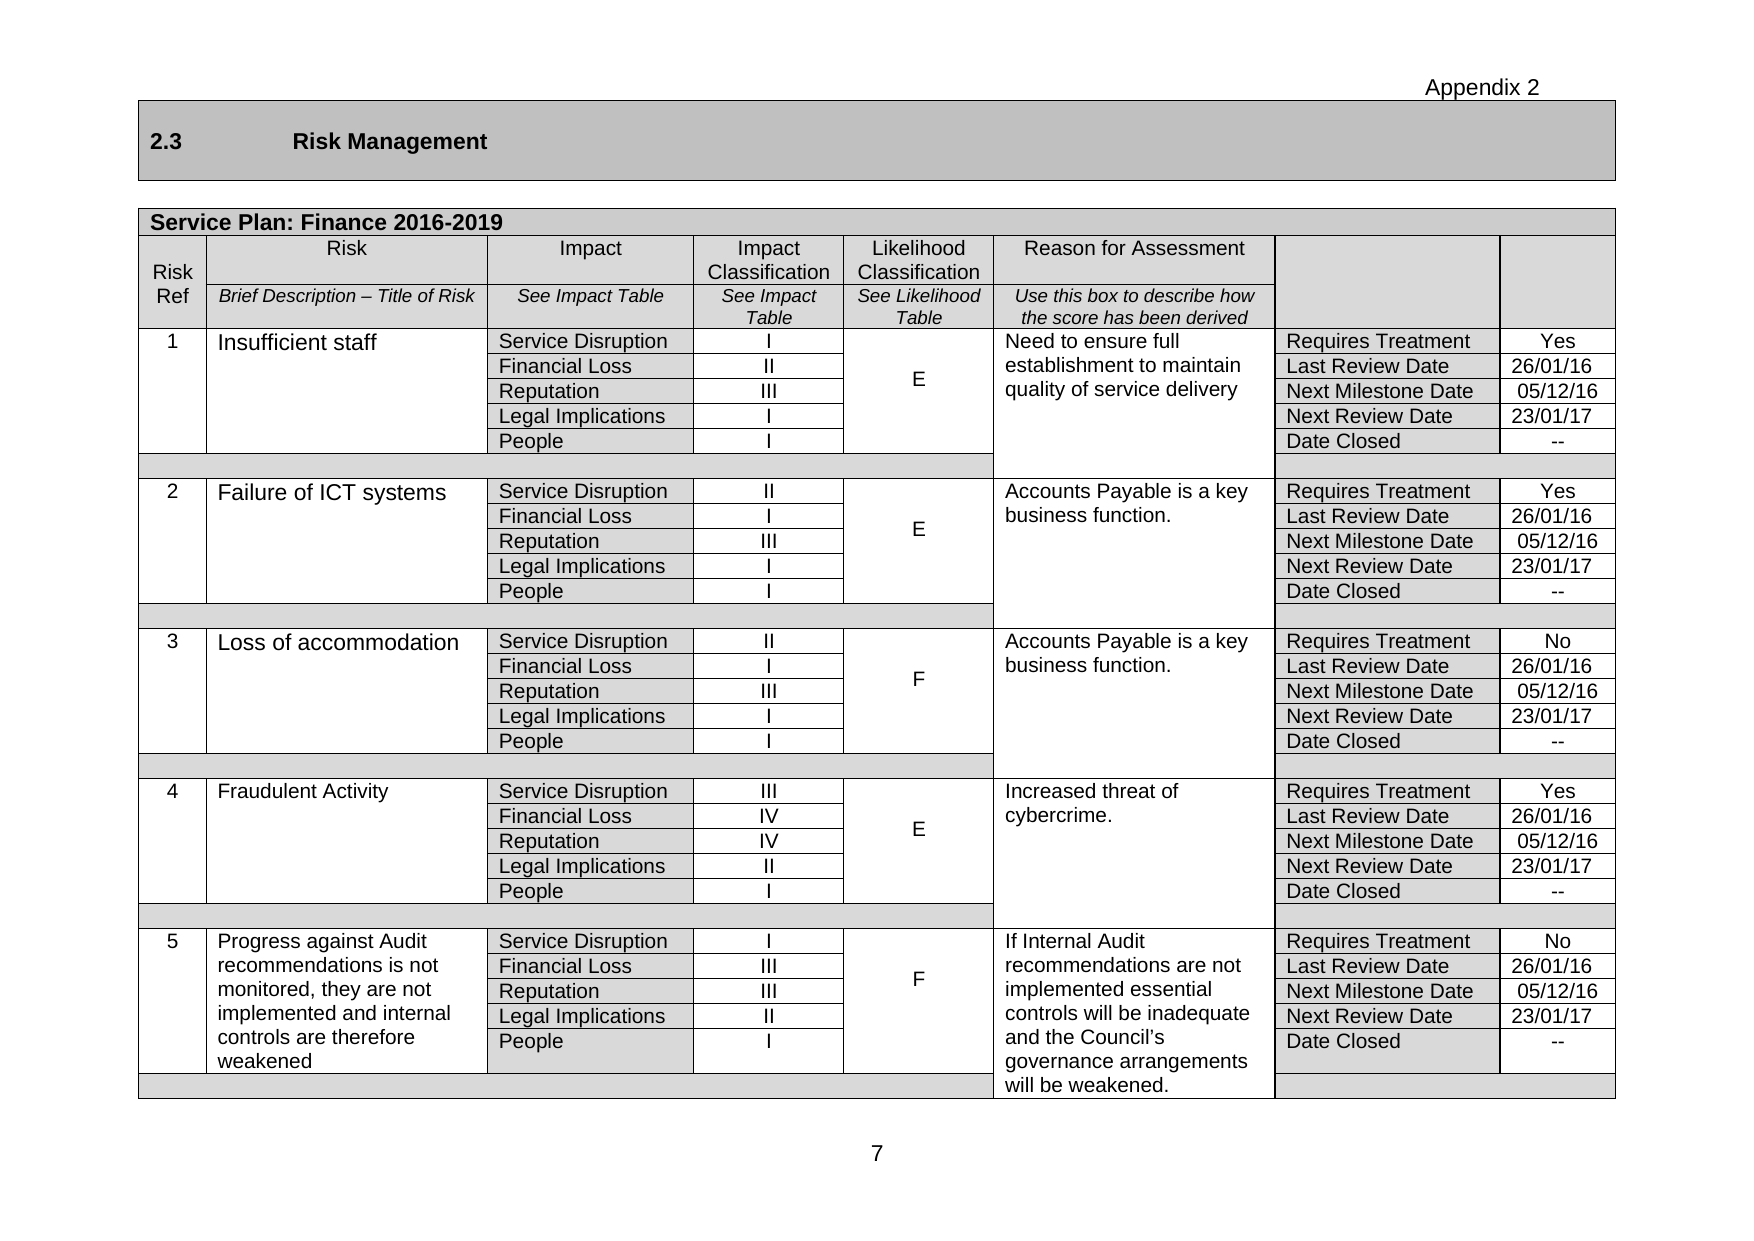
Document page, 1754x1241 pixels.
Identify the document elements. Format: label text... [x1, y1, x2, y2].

table_cell IV [694, 804, 843, 828]
table_cell Last Review Date [1276, 954, 1499, 978]
table_cell Insufficient staff [207, 329, 487, 453]
table_cell Reputation [488, 679, 693, 703]
table_cell Service Disruption [488, 329, 693, 353]
table_cell [1276, 1074, 1615, 1098]
table_cell I [694, 329, 843, 353]
table_cell 23/01/17 [1501, 554, 1615, 578]
table_cell 23/01/17 [1501, 1004, 1615, 1028]
table_cell Impact [488, 236, 693, 284]
table_cell No [1501, 629, 1615, 653]
table_cell III [694, 779, 843, 803]
table_cell 23/01/17 [1501, 854, 1615, 878]
table_cell See Impact Table [488, 285, 693, 328]
table_cell III [694, 954, 843, 978]
table_cell [139, 454, 993, 478]
table_cell Next Review Date [1276, 404, 1499, 428]
table_cell People [488, 729, 693, 753]
table_cell I [694, 429, 843, 453]
table_cell Legal Implications [488, 854, 693, 878]
table_cell II [694, 354, 843, 378]
table_cell [139, 904, 993, 928]
table_cell Requires Treatment [1276, 629, 1499, 653]
table_cell Date Closed [1276, 729, 1499, 753]
table_cell 5 [139, 929, 206, 1073]
table_cell Reputation [488, 979, 693, 1003]
table_cell I [694, 504, 843, 528]
table_cell -- [1501, 1029, 1615, 1073]
table_cell 2 [139, 479, 206, 603]
table_cell 26/01/16 [1501, 954, 1615, 978]
table_cell Date Closed [1276, 579, 1499, 603]
table_cell [1276, 604, 1615, 628]
table_cell Next Review Date [1276, 704, 1499, 728]
table_cell III [694, 529, 843, 553]
table_cell Reason for Assessment [994, 236, 1274, 284]
table_cell Risk [207, 236, 487, 284]
table_cell Next Milestone Date [1276, 529, 1499, 553]
table_cell Requires Treatment [1276, 329, 1499, 353]
table_cell -- [1501, 429, 1615, 453]
table_cell People [488, 429, 693, 453]
table_cell [1501, 236, 1615, 328]
table_cell I [694, 929, 843, 953]
table_cell 23/01/17 [1501, 704, 1615, 728]
table_cell People [488, 879, 693, 903]
table_cell II [694, 854, 843, 878]
table_cell Impact Classification [694, 236, 843, 284]
table_cell People [488, 579, 693, 603]
table_cell II [694, 1004, 843, 1028]
table_cell 1 [139, 329, 206, 453]
table_cell I [694, 704, 843, 728]
table_cell Likelihood Classification [844, 236, 993, 284]
table_cell F [844, 929, 993, 1073]
table_cell 4 [139, 779, 206, 903]
table_cell 05/12/16 [1501, 529, 1615, 553]
table_cell Reputation [488, 379, 693, 403]
table_cell Progress against Audit recommendations is not monitored, they are not implemented and internal controls are therefore weakened [207, 929, 487, 1073]
table_cell See Impact Table [694, 285, 843, 328]
table_cell [139, 604, 993, 628]
table_cell 26/01/16 [1501, 504, 1615, 528]
table_cell Accounts Payable is a key business function. [994, 479, 1274, 628]
table_cell No [1501, 929, 1615, 953]
table_cell Legal Implications [488, 1004, 693, 1028]
table_cell Financial Loss [488, 954, 693, 978]
table_cell Financial Loss [488, 804, 693, 828]
table_cell Brief Description – Title of Risk [207, 285, 487, 328]
table_cell F [844, 629, 993, 753]
table_cell E [844, 779, 993, 903]
table_cell II [694, 479, 843, 503]
table_cell [139, 754, 993, 778]
table_cell 26/01/16 [1501, 804, 1615, 828]
table_cell Yes [1501, 779, 1615, 803]
table_cell Legal Implications [488, 404, 693, 428]
table_cell Service Disruption [488, 629, 693, 653]
table_header Risk Management [281, 101, 1615, 180]
table_cell Service Disruption [488, 779, 693, 803]
table_cell Fraudulent Activity [207, 779, 487, 903]
table_cell III [694, 679, 843, 703]
table_cell Next Milestone Date [1276, 679, 1499, 703]
table_cell Yes [1501, 329, 1615, 353]
table_cell E [844, 329, 993, 453]
table_cell Service Disruption [488, 479, 693, 503]
table_cell Next Milestone Date [1276, 379, 1499, 403]
table_cell Requires Treatment [1276, 779, 1499, 803]
table_cell Increased threat of cybercrime. [994, 779, 1274, 928]
table_cell Requires Treatment [1276, 479, 1499, 503]
table_cell Date Closed [1276, 1029, 1499, 1073]
table_cell I [694, 729, 843, 753]
table_cell Last Review Date [1276, 654, 1499, 678]
table_cell Financial Loss [488, 504, 693, 528]
table_cell 05/12/16 [1501, 679, 1615, 703]
table_cell E [844, 479, 993, 603]
table_cell Next Milestone Date [1276, 829, 1499, 853]
table_cell I [694, 1029, 843, 1073]
table_header Service Plan: Finance 2016-2019 [139, 209, 1615, 235]
table_cell Reputation [488, 529, 693, 553]
table_cell Service Disruption [488, 929, 693, 953]
table_cell [1276, 754, 1615, 778]
table_cell Next Milestone Date [1276, 979, 1499, 1003]
table_cell Reputation [488, 829, 693, 853]
table_cell 05/12/16 [1501, 829, 1615, 853]
table_cell People [488, 1029, 693, 1073]
table_cell [139, 1074, 993, 1098]
table_cell 26/01/16 [1501, 654, 1615, 678]
table_cell -- [1501, 879, 1615, 903]
table_cell II [694, 629, 843, 653]
table_cell Date Closed [1276, 879, 1499, 903]
table_cell III [694, 979, 843, 1003]
table_cell Failure of ICT systems [207, 479, 487, 603]
table_cell [1276, 904, 1615, 928]
table_cell III [694, 379, 843, 403]
table_cell Need to ensure full establishment to maintain quality of service delivery [994, 329, 1274, 478]
table_cell I [694, 579, 843, 603]
table_cell Legal Implications [488, 554, 693, 578]
table_cell Risk Ref [139, 236, 206, 328]
table_cell 26/01/16 [1501, 354, 1615, 378]
table_cell -- [1501, 729, 1615, 753]
table_cell Date Closed [1276, 429, 1499, 453]
table_cell Accounts Payable is a key business function. [994, 629, 1274, 778]
table_cell 23/01/17 [1501, 404, 1615, 428]
table_cell I [694, 654, 843, 678]
table_cell -- [1501, 579, 1615, 603]
table_cell IV [694, 829, 843, 853]
table_cell 05/12/16 [1501, 379, 1615, 403]
table_cell 05/12/16 [1501, 979, 1615, 1003]
table_cell Last Review Date [1276, 504, 1499, 528]
table_cell Next Review Date [1276, 554, 1499, 578]
table_cell [1276, 236, 1499, 328]
table_cell Last Review Date [1276, 804, 1499, 828]
table_cell See Likelihood Table [844, 285, 993, 328]
table_cell Financial Loss [488, 654, 693, 678]
table_cell I [694, 404, 843, 428]
table_cell I [694, 554, 843, 578]
table_cell Legal Implications [488, 704, 693, 728]
table_cell Last Review Date [1276, 354, 1499, 378]
table_header 2.3 [139, 101, 281, 180]
table_cell Next Review Date [1276, 1004, 1499, 1028]
table_cell If Internal Audit recommendations are not implemented essential controls will be inadequate and the Council’s governance arrangements will be weakened. [994, 929, 1274, 1098]
table_cell Yes [1501, 479, 1615, 503]
table_cell [1276, 454, 1615, 478]
table_cell Use this box to describe how the score has been derived [994, 285, 1274, 328]
table_cell Financial Loss [488, 354, 693, 378]
table_cell 3 [139, 629, 206, 753]
table_cell Loss of accommodation [207, 629, 487, 753]
table_cell I [694, 879, 843, 903]
table_cell Requires Treatment [1276, 929, 1499, 953]
table_cell Next Review Date [1276, 854, 1499, 878]
